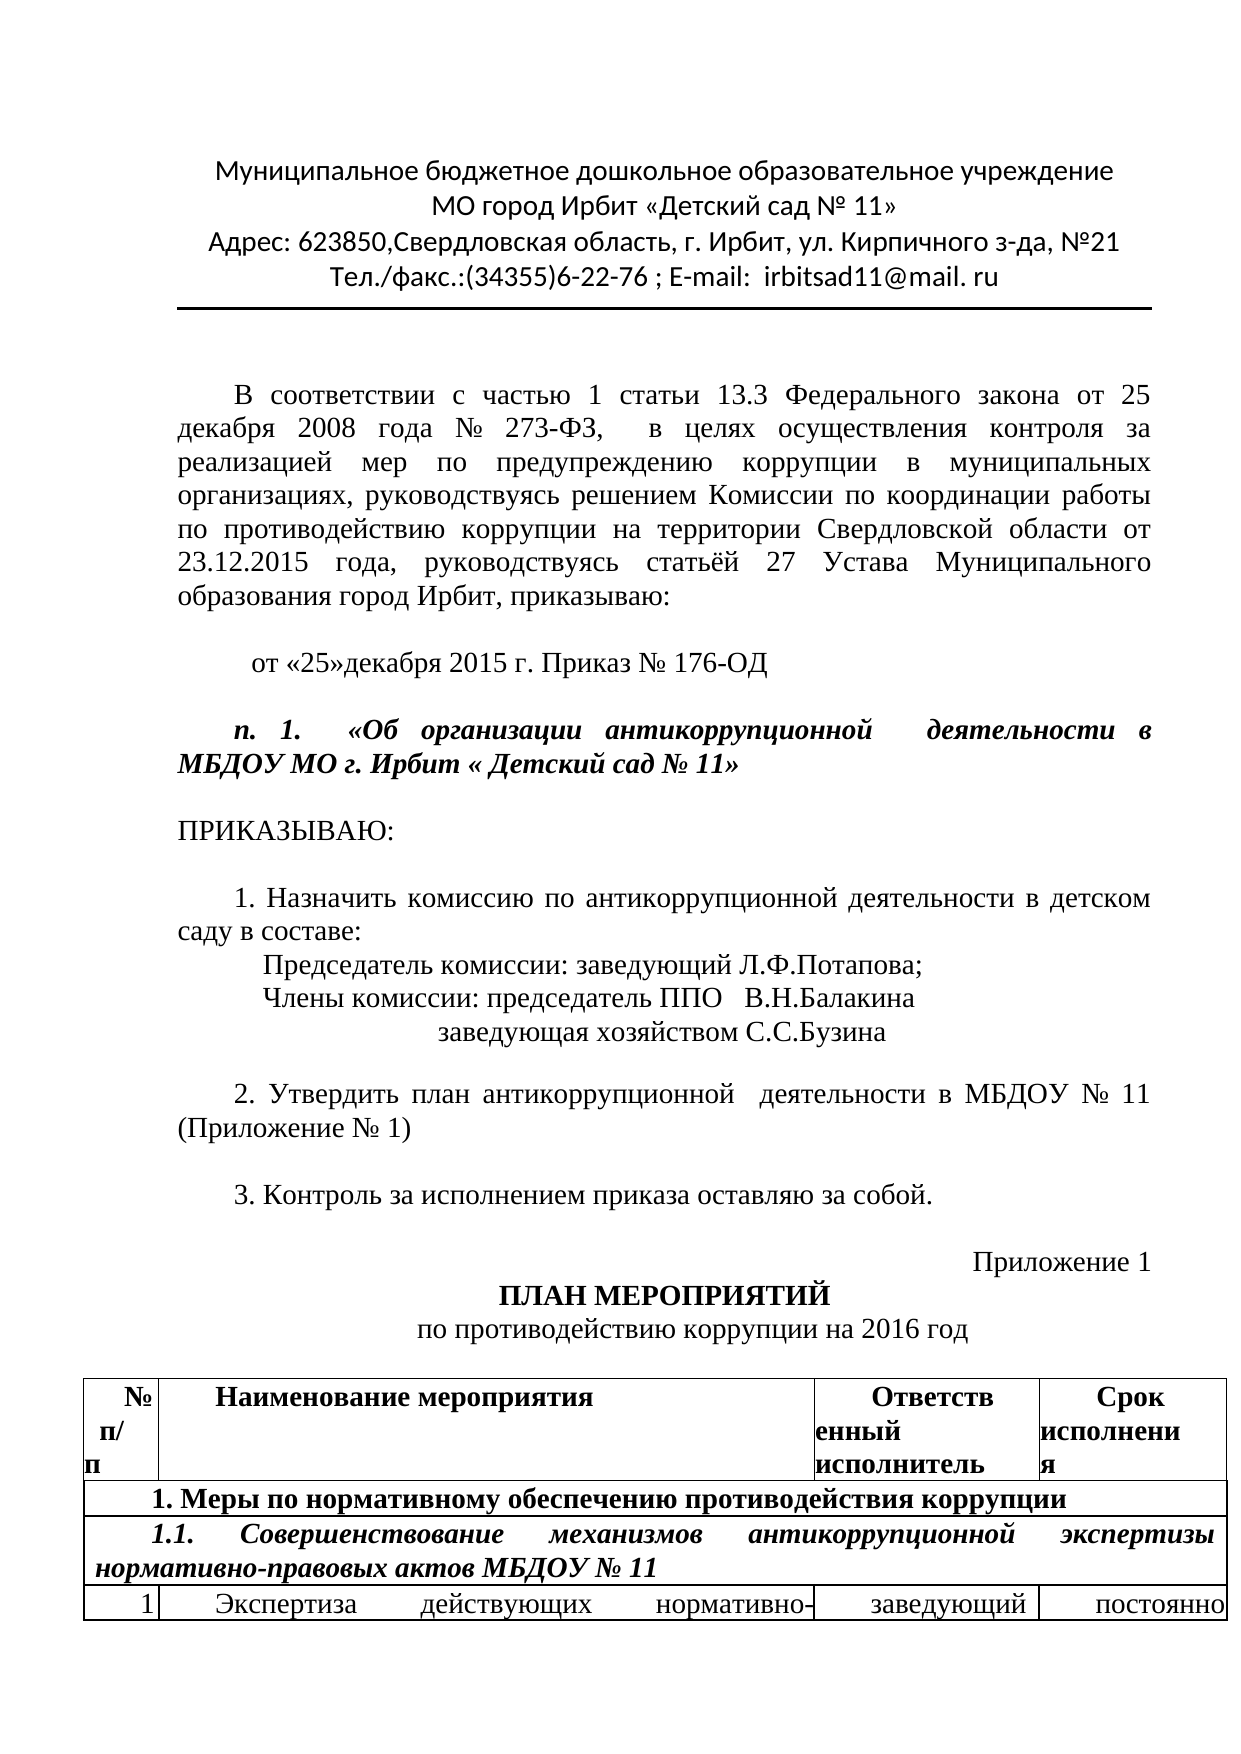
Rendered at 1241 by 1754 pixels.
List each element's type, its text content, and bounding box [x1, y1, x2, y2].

text МО город Ирбит «Детский сад № 11» [177, 187, 1152, 223]
text ПЛАН МЕРОПРИЯТИЙ [177, 1278, 1152, 1311]
text В соответствии с частью 1 статьи 13.3 Федерального закона от 25 декабря 2008 года № 273-ФЗ, в целях осуществления контроля за реализацией мер по предупреждению коррупции в муниципальных организациях, руководствуясь решением Комиссии по координации работы по противодействию коррупции на территории Свердловской области от 23.12.2015 года, руководствуясь статьёй 27 Устава Муниципального образования город Ирбит, приказываю: [177, 377, 1152, 612]
text Приложение 1 [177, 1244, 1152, 1278]
text по противодействию коррупции на 2016 год [177, 1311, 1152, 1345]
text ПРИКАЗЫВАЮ: [177, 813, 1152, 846]
table_cell 1.1.1. [85, 1586, 158, 1619]
text Председатель комиссии: заведующий Л.Ф.Потапова; [177, 947, 1152, 981]
text Муниципальное бюджетное дошкольное образовательное учреждение [177, 152, 1152, 187]
text 1. Назначить комиссию по антикоррупционной деятельности в детском саду в составе: [177, 880, 1152, 947]
text Тел./факс.:(34355)6-22-76 ; E-mail: irbitsad11@mail. ru [177, 258, 1152, 307]
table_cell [160, 1586, 813, 1619]
text 2. Утвердить план антикоррупционной деятельности в МБДОУ № 11 (Приложение № 1) [177, 1076, 1152, 1143]
text от «25»декабря 2015 г. Приказ № 176-ОД [177, 645, 1152, 679]
table_cell 1.1. Совершенствование механизмов антикоррупционной экспертизы нормативно-правовых актов МБДОУ № 11 [85, 1517, 1226, 1584]
text Адрес: 623850,Свердловская область, г. Ирбит, ул. Кирпичного з-да, №21 [177, 223, 1152, 258]
text 3. Контроль за исполнением приказа оставляю за собой. [177, 1177, 1152, 1211]
table_cell постоянно [1040, 1586, 1226, 1619]
table_header Наименование мероприятия [159, 1379, 814, 1480]
table_header № п/п [84, 1379, 158, 1480]
text п. 1. «Об организации антикоррупционной деятельности в МБДОУ МО г. Ирбит « Детский сад № 11» [177, 712, 1152, 779]
table_cell 1. Меры по нормативному обеспечению противодействия коррупции [85, 1481, 1226, 1514]
text заведующая хозяйством С.С.Бузина [177, 1014, 1152, 1048]
table_header Срок исполнения [1040, 1379, 1226, 1480]
table_cell заведующий [815, 1586, 1038, 1619]
table_header Ответственный исполнитель [815, 1379, 1039, 1480]
text Члены комиссии: председатель ППО В.Н.Балакина [177, 981, 1152, 1014]
